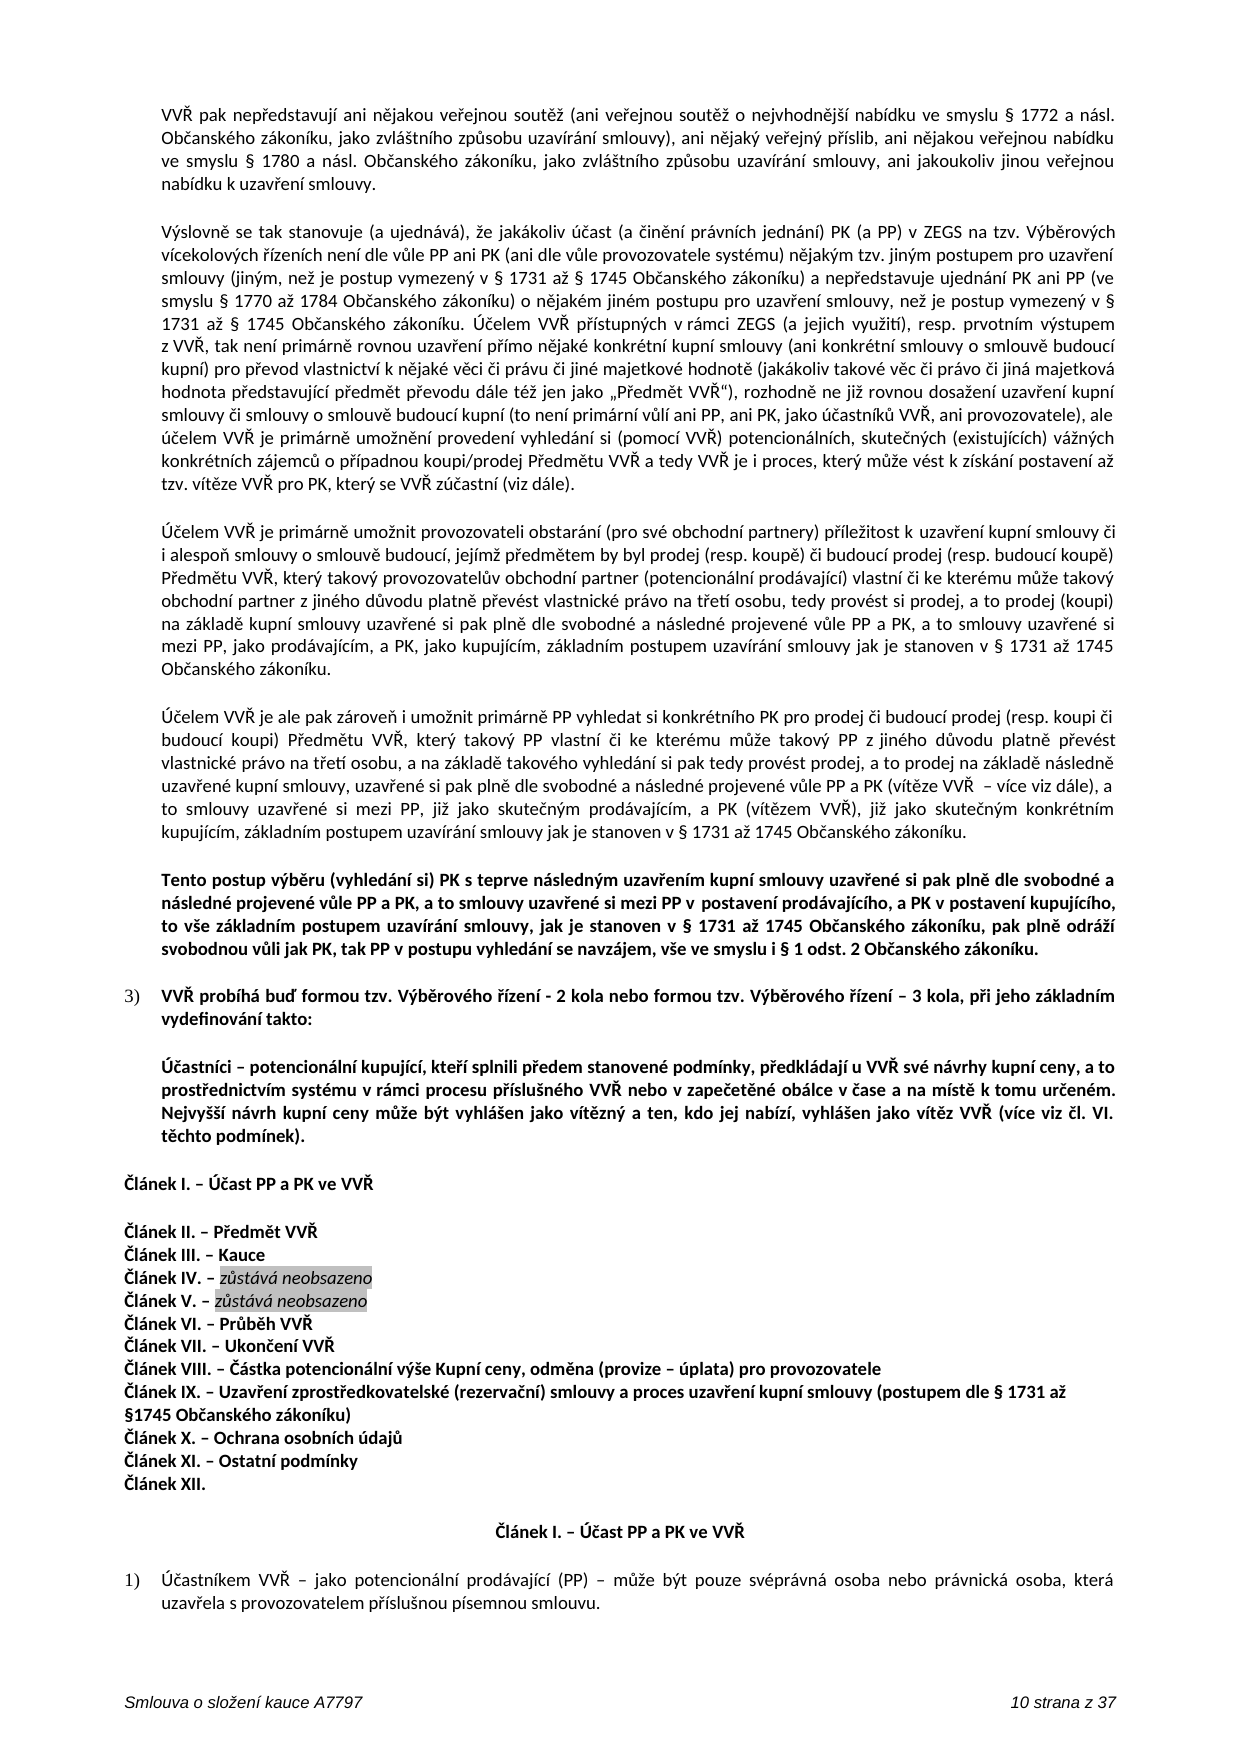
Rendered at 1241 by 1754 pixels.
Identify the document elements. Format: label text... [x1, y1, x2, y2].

text Článek II. – Předmět VVŘ Článek III. – Kauce Článek IV. – zůstává neobsazeno Článek V. – zůstává neobsazeno Článek VI. – Průběh VVŘ Článek VII. – Ukončení VVŘ Článek VIII. – Částka potencionální výše Kupní ceny, odměna (provize – úplata) pro provozovatele Článek IX. – Uzavření zprostředkovatelské (rezervační) smlouvy a proces uzavření kupní smlouvy (postupem dle § 1731 až §1745 Občanského zákoníku) Článek X. – Ochrana osobních údajů Článek XI. – Ostatní podmínky Článek XII. [124, 1220, 1116, 1495]
text Účastníci – potencionální kupující, kteří splnili předem stanovené podmínky, předkládají u VVŘ své návrhy kupní ceny, a to prostřednictvím systému v rámci procesu příslušného VVŘ nebo v zapečetěné obálce v čase a na místě k tomu určeném. Nejvyšší návrh kupní ceny může být vyhlášen jako vítězný a ten, kdo jej nabízí, vyhlášen jako vítěz VVŘ (více viz čl. VI. těchto podmínek). [161, 1056, 1116, 1147]
list VVŘ probíhá buď formou tzv. Výběrového řízení - 2 kola nebo formou tzv. Výběrového řízení – 3 kola, při jeho základním vydefinování takto: [124, 985, 1116, 1031]
text Článek I. – Účast PP a PK ve VVŘ [124, 1520, 1116, 1543]
list Účastníkem VVŘ – jako potencionální prodávající (PP) – může být pouze svéprávná osoba nebo právnická osoba, která uzavřela s provozovatelem příslušnou písemnou smlouvu. [124, 1568, 1116, 1614]
text Článek I. – Účast PP a PK ve VVŘ [124, 1172, 1116, 1195]
text Výslovně se tak stanovuje (a ujednává), že jakákoliv účast (a činění právních jednání) PK (a PP) v ZEGS na tzv. Výběrových vícekolových řízeních není dle vůle PP ani PK (ani dle vůle provozovatele systému) nějakým tzv. jiným postupem pro uzavření smlouvy (jiným, než je postup vymezený v § 1731 až § 1745 Občanského zákoníku) a nepředstavuje ujednání PK ani PP (ve smyslu § 1770 až 1784 Občanského zákoníku) o nějakém jiném postupu pro uzavření smlouvy, než je postup vymezený v § 1731 až § 1745 Občanského zákoníku. Účelem VVŘ přístupných v rámci ZEGS (a jejich využití), resp. prvotním výstupem z VVŘ, tak není primárně rovnou uzavření přímo nějaké konkrétní kupní smlouvy (ani konkrétní smlouvy o smlouvě budoucí kupní) pro převod vlastnictví k nějaké věci či právu či jiné majetkové hodnotě (jakákoliv takové věc či právo či jiná majetková hodnota představující předmět převodu dále též jen jako „Předmět VVŘ“), rozhodně ne již rovnou dosažení uzavření kupní smlouvy či smlouvy o smlouvě budoucí kupní (to není primární vůlí ani PP, ani PK, jako účastníků VVŘ, ani provozovatele), ale účelem VVŘ je primárně umožnění provedení vyhledání si (pomocí VVŘ) potencionálních, skutečných (existujících) vážných konkrétních zájemců o případnou koupi/prodej Předmětu VVŘ a tedy VVŘ je i proces, který může vést k získání postavení až tzv. vítěze VVŘ pro PK, který se VVŘ zúčastní (viz dále). [124, 220, 1116, 495]
text Účelem VVŘ je primárně umožnit provozovateli obstarání (pro své obchodní partnery) příležitost k uzavření kupní smlouvy či i alespoň smlouvy o smlouvě budoucí, jejímž předmětem by byl prodej (resp. koupě) či budoucí prodej (resp. budoucí koupě) Předmětu VVŘ, který takový provozovatelův obchodní partner (potencionální prodávající) vlastní či ke kterému může takový obchodní partner z jiného důvodu platně převést vlastnické právo na třetí osobu, tedy provést si prodej, a to prodej (koupi) na základě kupní smlouvy uzavřené si pak plně dle svobodné a následné projevené vůle PP a PK, a to smlouvy uzavřené si mezi PP, jako prodávajícím, a PK, jako kupujícím, základním postupem uzavírání smlouvy jak je stanoven v § 1731 až 1745 Občanského zákoníku. [124, 520, 1116, 681]
text Účelem VVŘ je ale pak zároveň i umožnit primárně PP vyhledat si konkrétního PK pro prodej či budoucí prodej (resp. koupi či budoucí koupi) Předmětu VVŘ, který takový PP vlastní či ke kterému může takový PP z jiného důvodu platně převést vlastnické právo na třetí osobu, a na základě takového vyhledání si pak tedy provést prodej, a to prodej na základě následně uzavřené kupní smlouvy, uzavřené si pak plně dle svobodné a následné projevené vůle PP a PK (vítěze VVŘ – více viz dále), a to smlouvy uzavřené si mezi PP, již jako skutečným prodávajícím, a PK (vítězem VVŘ), již jako skutečným konkrétním kupujícím, základním postupem uzavírání smlouvy jak je stanoven v § 1731 až 1745 Občanského zákoníku. [124, 706, 1116, 843]
text Tento postup výběru (vyhledání si) PK s teprve následným uzavřením kupní smlouvy uzavřené si pak plně dle svobodné a následné projevené vůle PP a PK, a to smlouvy uzavřené si mezi PP v postavení prodávajícího, a PK v postavení kupujícího, to vše základním postupem uzavírání smlouvy, jak je stanoven v § 1731 až 1745 Občanského zákoníku, pak plně odráží svobodnou vůli jak PK, tak PP v postupu vyhledání se navzájem, vše ve smyslu i § 1 odst. 2 Občanského zákoníku. [161, 868, 1116, 960]
text VVŘ pak nepředstavují ani nějakou veřejnou soutěž (ani veřejnou soutěž o nejvhodnější nabídku ve smyslu § 1772 a násl. Občanského zákoníku, jako zvláštního způsobu uzavírání smlouvy), ani nějaký veřejný příslib, ani nějakou veřejnou nabídku ve smyslu § 1780 a násl. Občanského zákoníku, jako zvláštního způsobu uzavírání smlouvy, ani jakoukoliv jinou veřejnou nabídku k uzavření smlouvy. [161, 103, 1116, 195]
